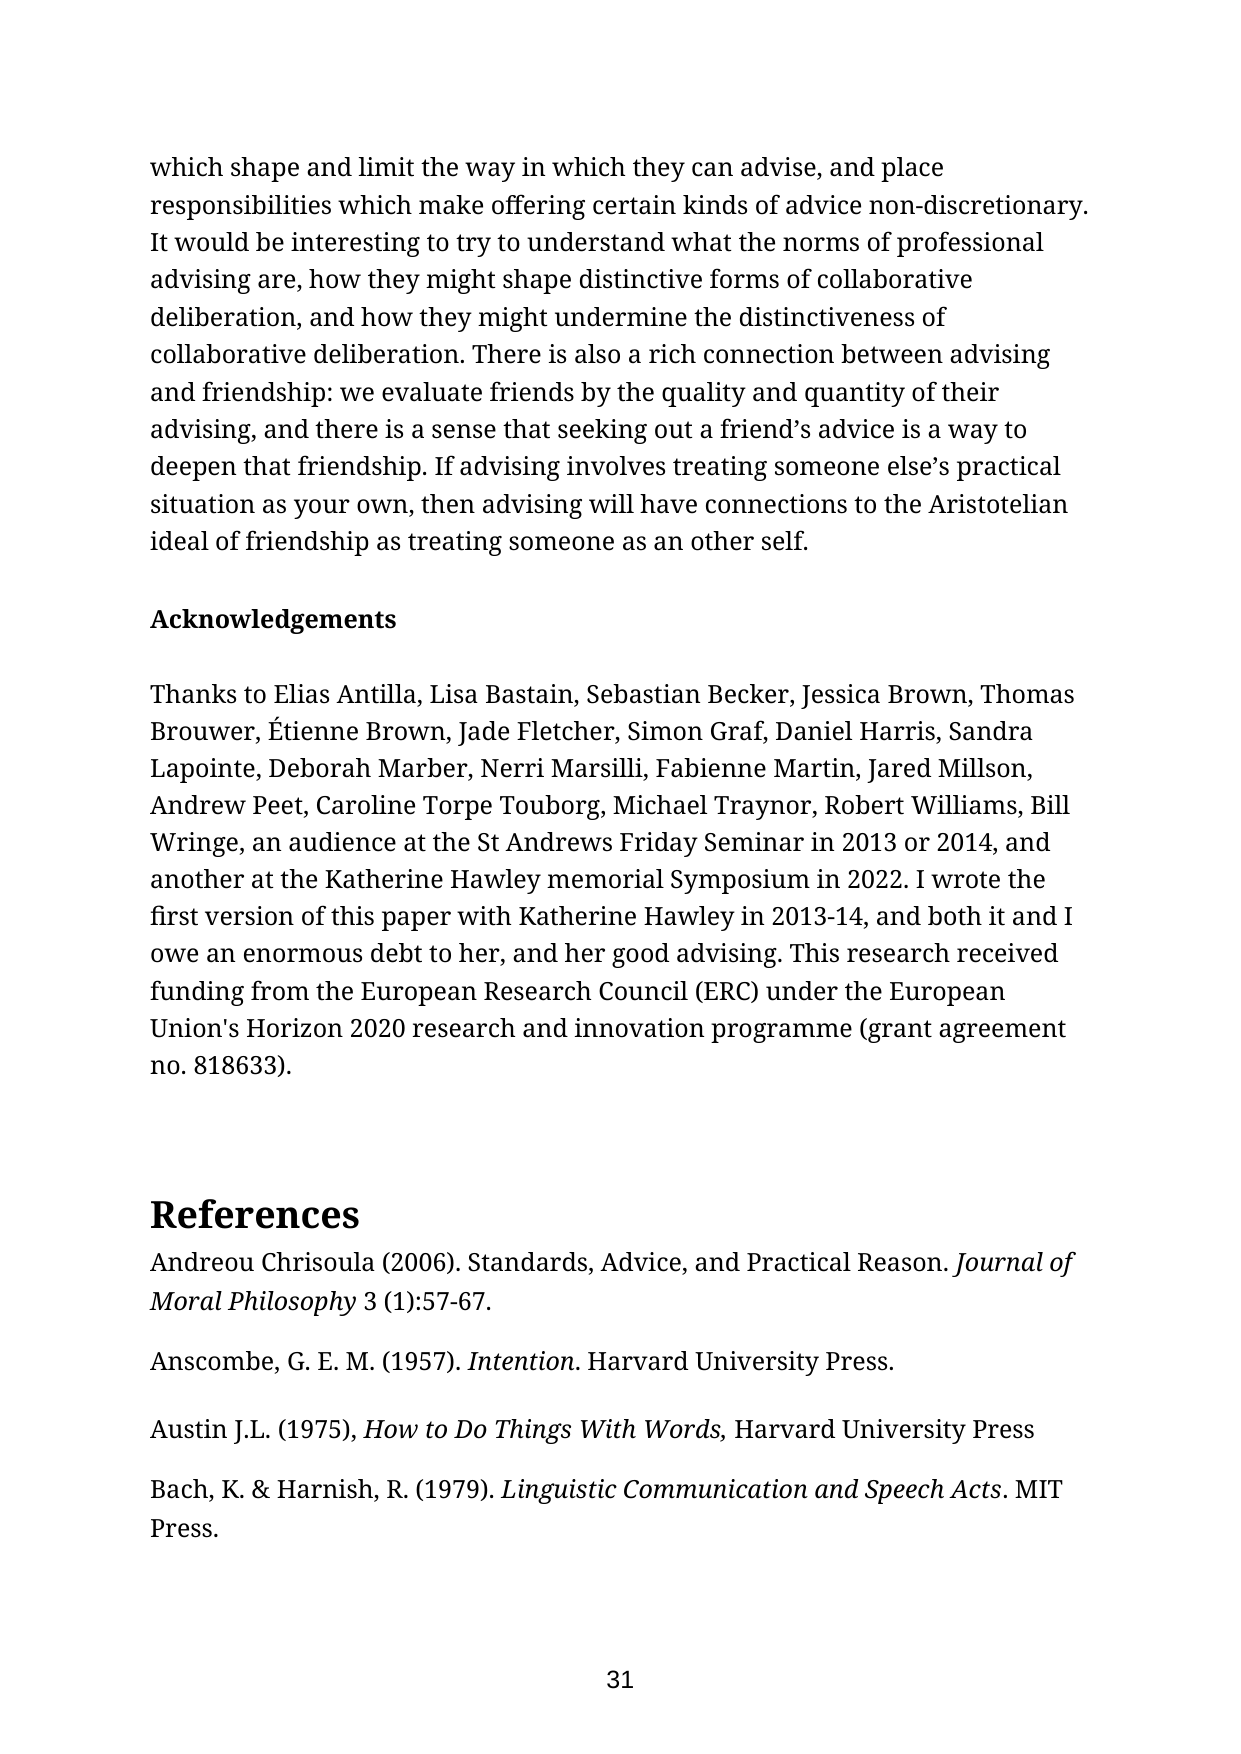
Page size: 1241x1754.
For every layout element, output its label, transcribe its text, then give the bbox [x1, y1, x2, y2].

text Bach, K. & Harnish, R. (1979). Linguistic Communication and Speech Acts. MIT Press. [150, 1472, 1090, 1545]
text Austin J.L. (1975), How to Do Things With Words, Harvard University Press [150, 1412, 1090, 1446]
text Anscombe, G. E. M. (1957). Intention. Harvard University Press. [150, 1343, 1090, 1378]
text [150, 150, 1090, 558]
subtitle References [150, 1189, 1090, 1240]
text Thanks to Elias Antilla, Lisa Bastain, Sebastian Becker, Jessica Brown, Thomas Brouwer, Étienne Brown, Jade Fletcher, Simon Graf, Daniel Harris, Sandra Lapointe, Deborah Marber, Nerri Marsilli, Fabienne Martin, Jared Millson, Andrew Peet, Caroline Torpe Touborg, Michael Traynor, Robert Williams, Bill Wringe, an audience at the St Andrews Friday Seminar in 2013 or 2014, and another at the Katherine Hawley memorial Symposium in 2022. I wrote the first version of this paper with Katherine Hawley in 2013-14, and both it and I owe an enormous debt to her, and her good advising. This research received funding from the European Research Council (ERC) under the European Union's Horizon 2020 research and innovation programme (grant agreement no. 818633). [150, 677, 1090, 1081]
text Acknowledgements [150, 602, 1090, 636]
text Andreou Chrisoula (2006). Standards, Advice, and Practical Reason. Journal of Moral Philosophy 3 (1):57-67. [150, 1244, 1090, 1318]
